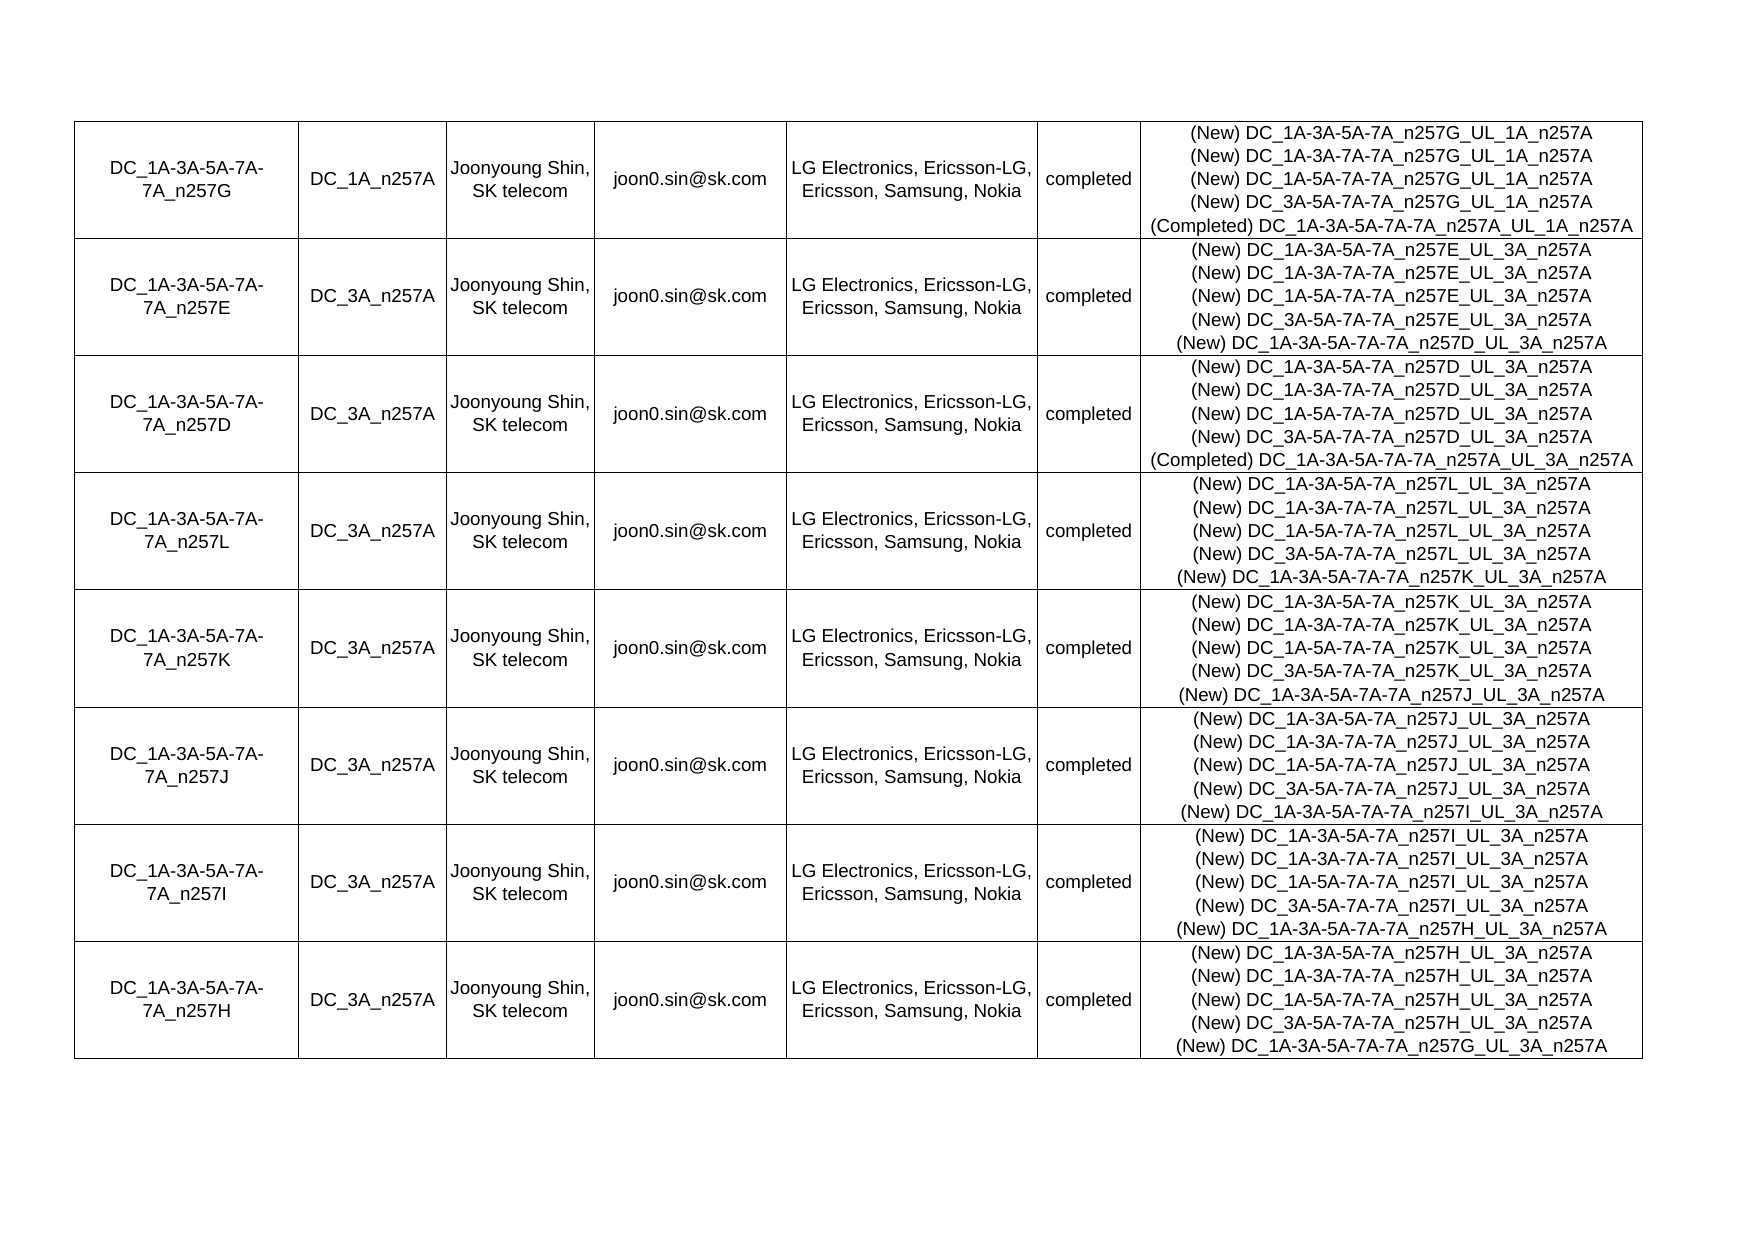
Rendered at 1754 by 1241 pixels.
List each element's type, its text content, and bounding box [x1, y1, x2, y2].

table_cell (New) DC_1A-3A-5A-7A_n257G_UL_1A_n257A (New) DC_1A-3A-7A-7A_n257G_UL_1A_n257A (New) DC_1A-5A-7A-7A_n257G_UL_1A_n257A (New) DC_3A-5A-7A-7A_n257G_UL_1A_n257A (Completed) DC_1A-3A-5A-7A-7A_n257A_UL_1A_n257A [1141, 122, 1642, 238]
table_cell joon0.sin@sk.com [595, 473, 786, 589]
table_cell LG Electronics, Ericsson-LG, Ericsson, Samsung, Nokia [787, 239, 1037, 355]
table_cell DC_1A-3A-5A-7A-7A_n257J [75, 708, 298, 824]
table_cell Joonyoung Shin, SK telecom [447, 356, 594, 472]
table_cell Joonyoung Shin, SK telecom [447, 708, 594, 824]
table_cell (New) DC_1A-3A-5A-7A_n257I_UL_3A_n257A (New) DC_1A-3A-7A-7A_n257I_UL_3A_n257A (New) DC_1A-5A-7A-7A_n257I_UL_3A_n257A (New) DC_3A-5A-7A-7A_n257I_UL_3A_n257A (New) DC_1A-3A-5A-7A-7A_n257H_UL_3A_n257A [1141, 825, 1642, 941]
table_cell DC_1A-3A-5A-7A-7A_n257L [75, 473, 298, 589]
table_cell (New) DC_1A-3A-5A-7A_n257D_UL_3A_n257A (New) DC_1A-3A-7A-7A_n257D_UL_3A_n257A (New) DC_1A-5A-7A-7A_n257D_UL_3A_n257A (New) DC_3A-5A-7A-7A_n257D_UL_3A_n257A (Completed) DC_1A-3A-5A-7A-7A_n257A_UL_3A_n257A [1141, 356, 1642, 472]
table_cell completed [1038, 122, 1140, 238]
table_cell completed [1038, 942, 1140, 1058]
table_cell Joonyoung Shin, SK telecom [447, 825, 594, 941]
table_cell Joonyoung Shin, SK telecom [447, 239, 594, 355]
table_cell LG Electronics, Ericsson-LG, Ericsson, Samsung, Nokia [787, 708, 1037, 824]
table_cell completed [1038, 825, 1140, 941]
table_cell completed [1038, 708, 1140, 824]
table_cell (New) DC_1A-3A-5A-7A_n257K_UL_3A_n257A (New) DC_1A-3A-7A-7A_n257K_UL_3A_n257A (New) DC_1A-5A-7A-7A_n257K_UL_3A_n257A (New) DC_3A-5A-7A-7A_n257K_UL_3A_n257A (New) DC_1A-3A-5A-7A-7A_n257J_UL_3A_n257A [1141, 590, 1642, 707]
table_cell Joonyoung Shin, SK telecom [447, 590, 594, 707]
table_cell LG Electronics, Ericsson-LG, Ericsson, Samsung, Nokia [787, 473, 1037, 589]
table_cell DC_1A_n257A [299, 122, 446, 238]
table_cell DC_3A_n257A [299, 708, 446, 824]
table_cell DC_1A-3A-5A-7A-7A_n257G [75, 122, 298, 238]
table_cell DC_3A_n257A [299, 825, 446, 941]
table_cell DC_3A_n257A [299, 473, 446, 589]
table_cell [447, 942, 594, 1058]
table_cell DC_1A-3A-5A-7A-7A_n257H [75, 942, 298, 1058]
table_cell (New) DC_1A-3A-5A-7A_n257H_UL_3A_n257A (New) DC_1A-3A-7A-7A_n257H_UL_3A_n257A (New) DC_1A-5A-7A-7A_n257H_UL_3A_n257A (New) DC_3A-5A-7A-7A_n257H_UL_3A_n257A (New) DC_1A-3A-5A-7A-7A_n257G_UL_3A_n257A [1141, 942, 1642, 1058]
table_cell DC_1A-3A-5A-7A-7A_n257K [75, 590, 298, 707]
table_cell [787, 122, 1037, 238]
table_cell DC_3A_n257A [299, 356, 446, 472]
table_cell DC_3A_n257A [299, 942, 446, 1058]
table_cell LG Electronics, Ericsson-LG, Ericsson, Samsung, Nokia [787, 825, 1037, 941]
table_cell (New) DC_1A-3A-5A-7A_n257E_UL_3A_n257A (New) DC_1A-3A-7A-7A_n257E_UL_3A_n257A (New) DC_1A-5A-7A-7A_n257E_UL_3A_n257A (New) DC_3A-5A-7A-7A_n257E_UL_3A_n257A (New) DC_1A-3A-5A-7A-7A_n257D_UL_3A_n257A [1141, 239, 1642, 355]
table_cell LG Electronics, Ericsson-LG, Ericsson, Samsung, Nokia [787, 590, 1037, 707]
table_cell DC_1A-3A-5A-7A-7A_n257E [75, 239, 298, 355]
table_cell joon0.sin@sk.com [595, 239, 786, 355]
table_cell (New) DC_1A-3A-5A-7A_n257J_UL_3A_n257A (New) DC_1A-3A-7A-7A_n257J_UL_3A_n257A (New) DC_1A-5A-7A-7A_n257J_UL_3A_n257A (New) DC_3A-5A-7A-7A_n257J_UL_3A_n257A (New) DC_1A-3A-5A-7A-7A_n257I_UL_3A_n257A [1141, 708, 1642, 824]
table_cell completed [1038, 239, 1140, 355]
table_cell completed [1038, 590, 1140, 707]
table_cell joon0.sin@sk.com [595, 942, 786, 1058]
table_cell joon0.sin@sk.com [595, 708, 786, 824]
table_cell DC_1A-3A-5A-7A-7A_n257D [75, 356, 298, 472]
table_cell (New) DC_1A-3A-5A-7A_n257L_UL_3A_n257A (New) DC_1A-3A-7A-7A_n257L_UL_3A_n257A (New) DC_1A-5A-7A-7A_n257L_UL_3A_n257A (New) DC_3A-5A-7A-7A_n257L_UL_3A_n257A (New) DC_1A-3A-5A-7A-7A_n257K_UL_3A_n257A [1141, 473, 1642, 589]
table_cell completed [1038, 356, 1140, 472]
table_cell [787, 942, 1037, 1058]
table_cell Joonyoung Shin, SK telecom [447, 473, 594, 589]
table_cell DC_3A_n257A [299, 590, 446, 707]
table_cell joon0.sin@sk.com [595, 825, 786, 941]
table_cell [447, 122, 594, 238]
table_cell joon0.sin@sk.com [595, 590, 786, 707]
table_cell DC_1A-3A-5A-7A-7A_n257I [75, 825, 298, 941]
table_cell DC_3A_n257A [299, 239, 446, 355]
table_cell completed [1038, 473, 1140, 589]
table_cell LG Electronics, Ericsson-LG, Ericsson, Samsung, Nokia [787, 356, 1037, 472]
table_cell joon0.sin@sk.com [595, 122, 786, 238]
table_cell joon0.sin@sk.com [595, 356, 786, 472]
